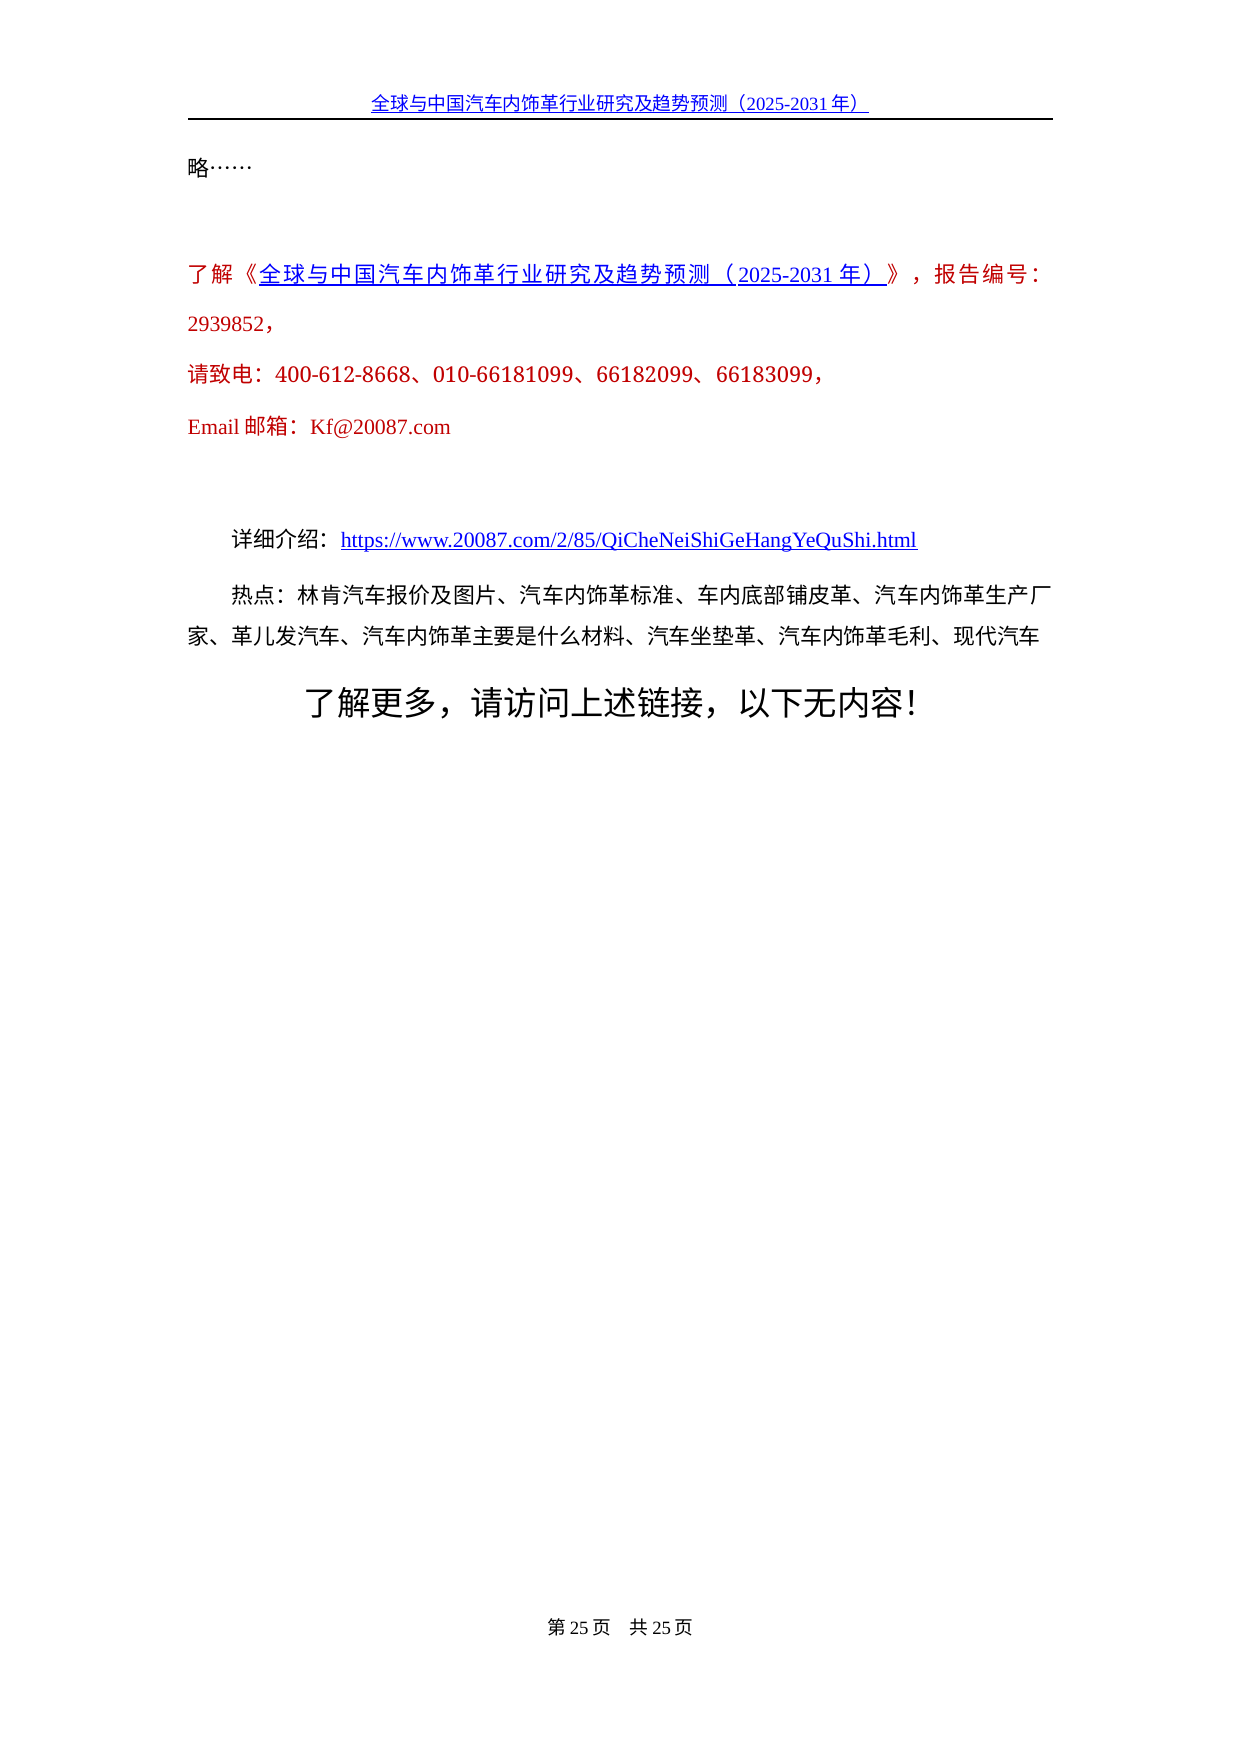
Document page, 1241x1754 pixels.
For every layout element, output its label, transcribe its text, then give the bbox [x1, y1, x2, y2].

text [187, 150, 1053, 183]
text 请致电：400-612-8668、010-66181099、66182099、66183099， [187, 357, 1053, 389]
text 了解《全球与中国汽车内饰革行业研究及趋势预测（2025-2031年）》，报告编号：2939852， [187, 257, 1053, 338]
text 详细介绍：https://www.20087.com/2/85/QiCheNeiShiGeHangYeQuShi.html [187, 521, 1053, 554]
title 了解更多，请访问上述链接，以下无内容！ [187, 669, 1053, 734]
text Email邮箱：Kf@20087.com [187, 408, 1053, 441]
text 热点：林肯汽车报价及图片、汽车内饰革标准、车内底部铺皮革、汽车内饰革生产厂家、革儿发汽车、汽车内饰革主要是什么材料、汽车坐垫革、汽车内饰革毛利、现代汽车 [187, 578, 1053, 651]
